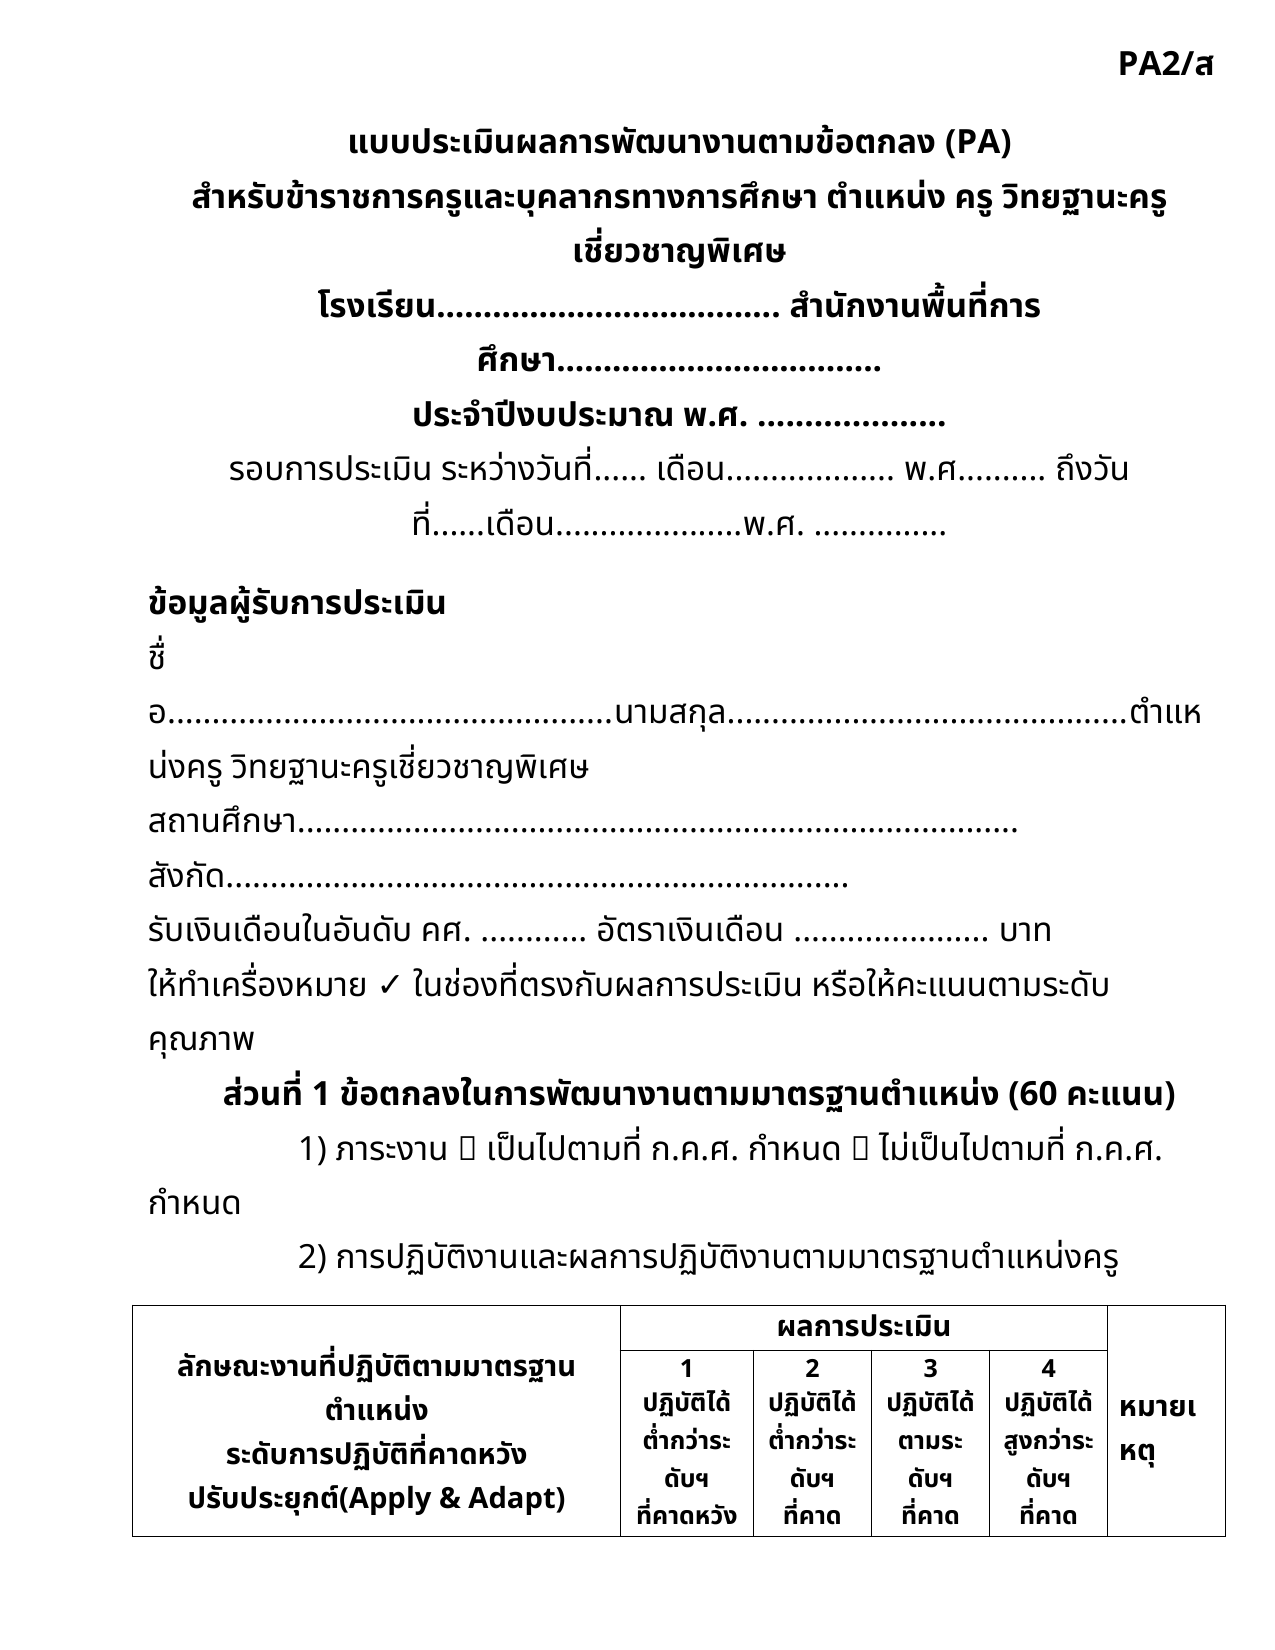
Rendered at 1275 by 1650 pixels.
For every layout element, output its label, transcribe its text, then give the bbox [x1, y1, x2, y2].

text ให้ทำเครื่องหมาย ✓ ในช่องที่ตรงกับผลการประเมิน หรือให้คะแนนตามระดับคุณภาพ [148, 961, 1211, 1066]
text รับเงินเดือนในอันดับ คศ. ............ อัตราเงินเดือน ...................... บาท [148, 906, 1211, 957]
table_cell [872, 1351, 989, 1536]
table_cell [621, 1351, 753, 1536]
text สำหรับข้าราชการครูและบุคลากรทางการศึกษา ตำแหน่ง ครู วิทยฐานะครูเชี่ยวชาญพิเศษ [148, 173, 1211, 277]
table_header ลักษณะงานที่ปฏิบัติตามมาตรฐานตำแหน่ง ระดับการปฏิบัติที่คาดหวัง ปรับประยุกต์(Apply & Adapt) [133, 1306, 620, 1536]
text ข้อมูลผู้รับการประเมิน [148, 579, 1211, 630]
text สถานศึกษา................................................................................. สังกัด...................................................................... [148, 797, 1211, 902]
text 2) การปฏิบัติงานและผลการปฏิบัติงานตามมาตรฐานตำแหน่งครู [148, 1233, 1211, 1284]
table_header ผลการประเมิน [621, 1306, 1107, 1350]
text แบบประเมินผลการพัฒนางานตามข้อตกลง (PA) [148, 118, 1211, 169]
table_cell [990, 1351, 1107, 1536]
table_header หมายเหตุ [1108, 1306, 1225, 1536]
text ชื่อ..................................................นามสกุล.............................................ตำแหน่งครู วิทยฐานะครูเชี่ยวชาญพิเศษ [148, 634, 1211, 793]
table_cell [754, 1351, 871, 1536]
text โรงเรียน………………………………. สำนักงานพื้นที่การศึกษา…………………………….. [148, 281, 1211, 387]
text รอบการประเมิน ระหว่างวันที่...... เดือน................... พ.ศ.......... ถึงวันที่......เดือน.....................พ.ศ. ............... [148, 445, 1211, 550]
text 1) ภาระงาน เป็นไปตามที่ ก.ค.ศ. กำหนด ไม่เป็นไปตามที่ ก.ค.ศ. กำหนด [148, 1124, 1211, 1229]
text ประจำปีงบประมาณ พ.ศ. .................... [148, 391, 1211, 441]
text ส่วนที่ 1 ข้อตกลงในการพัฒนางานตามมาตรฐานตำแหน่ง (60 คะแนน) [148, 1070, 1211, 1120]
